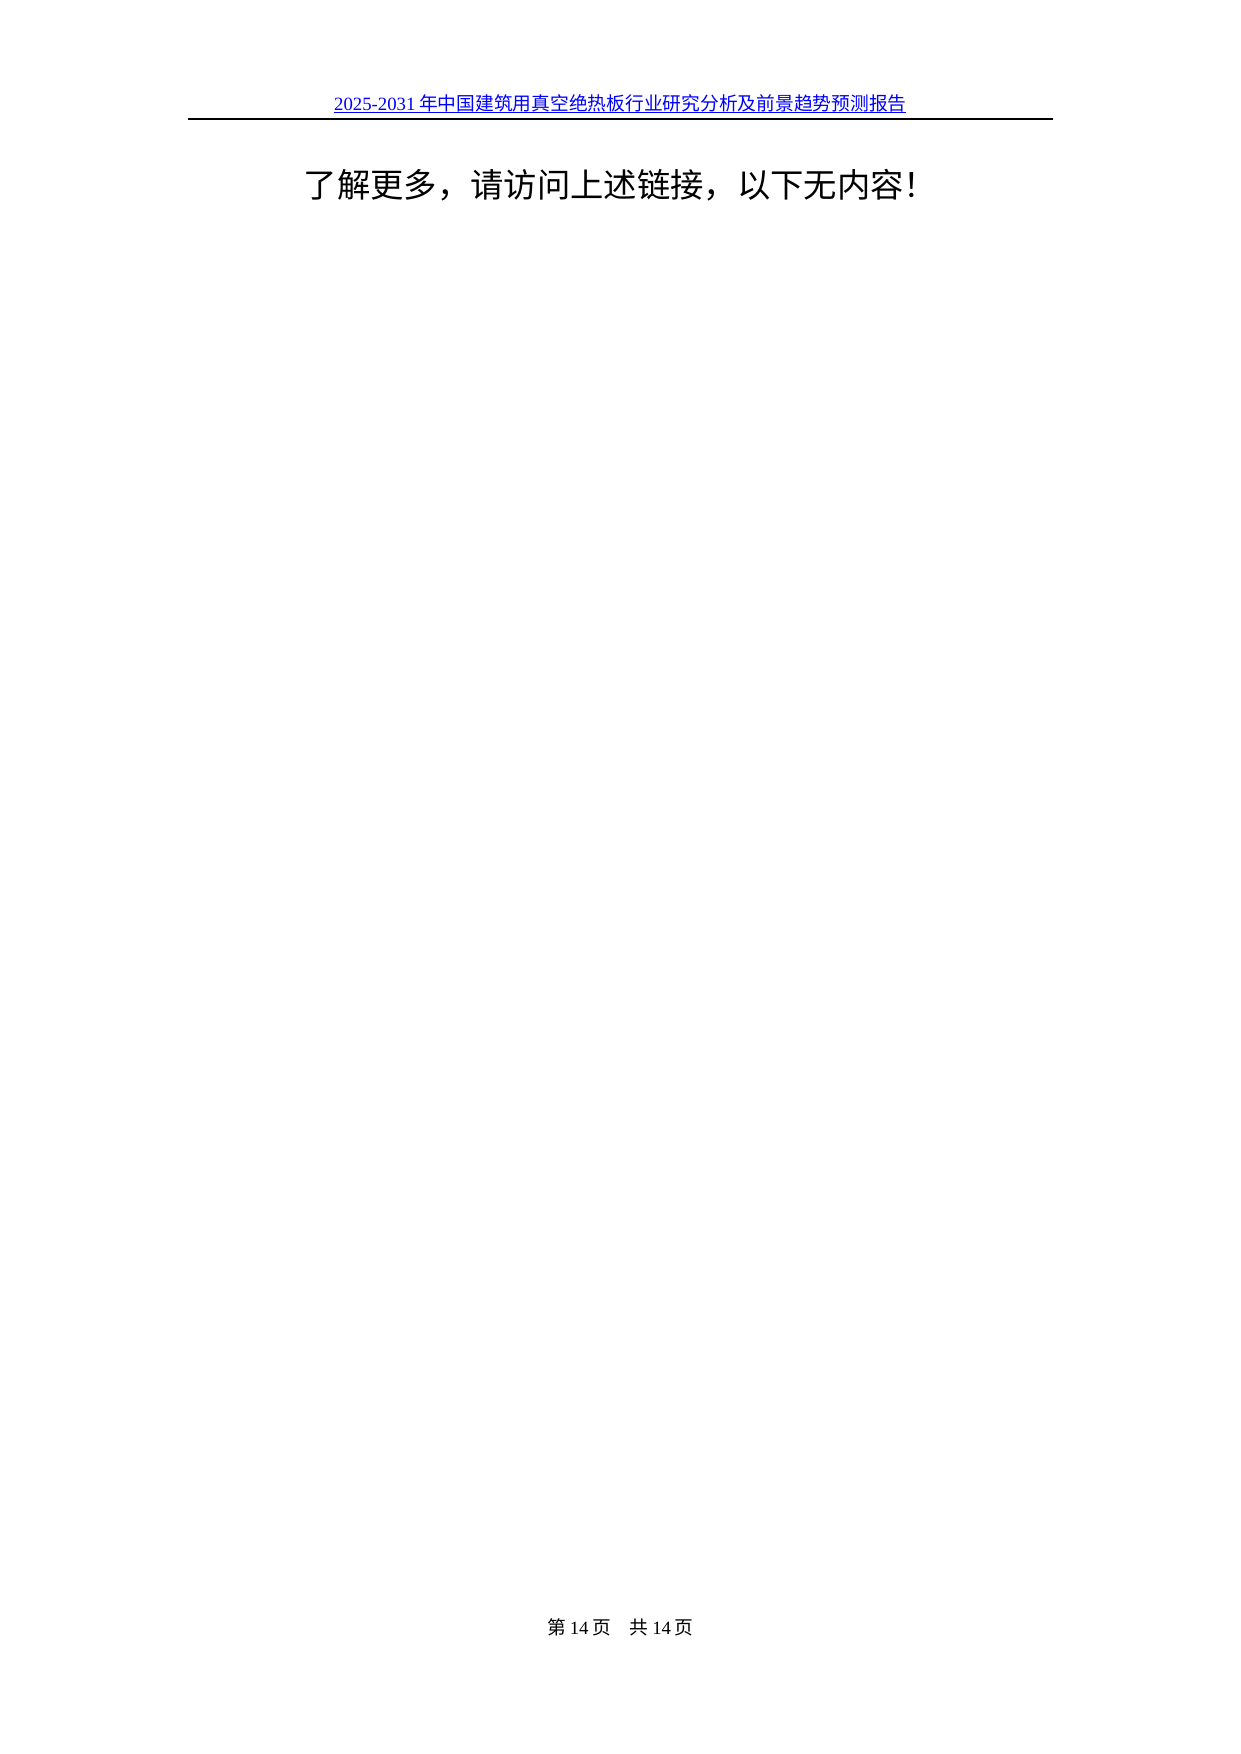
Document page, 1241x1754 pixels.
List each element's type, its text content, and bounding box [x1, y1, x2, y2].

title 了解更多，请访问上述链接，以下无内容！ [187, 150, 1053, 215]
